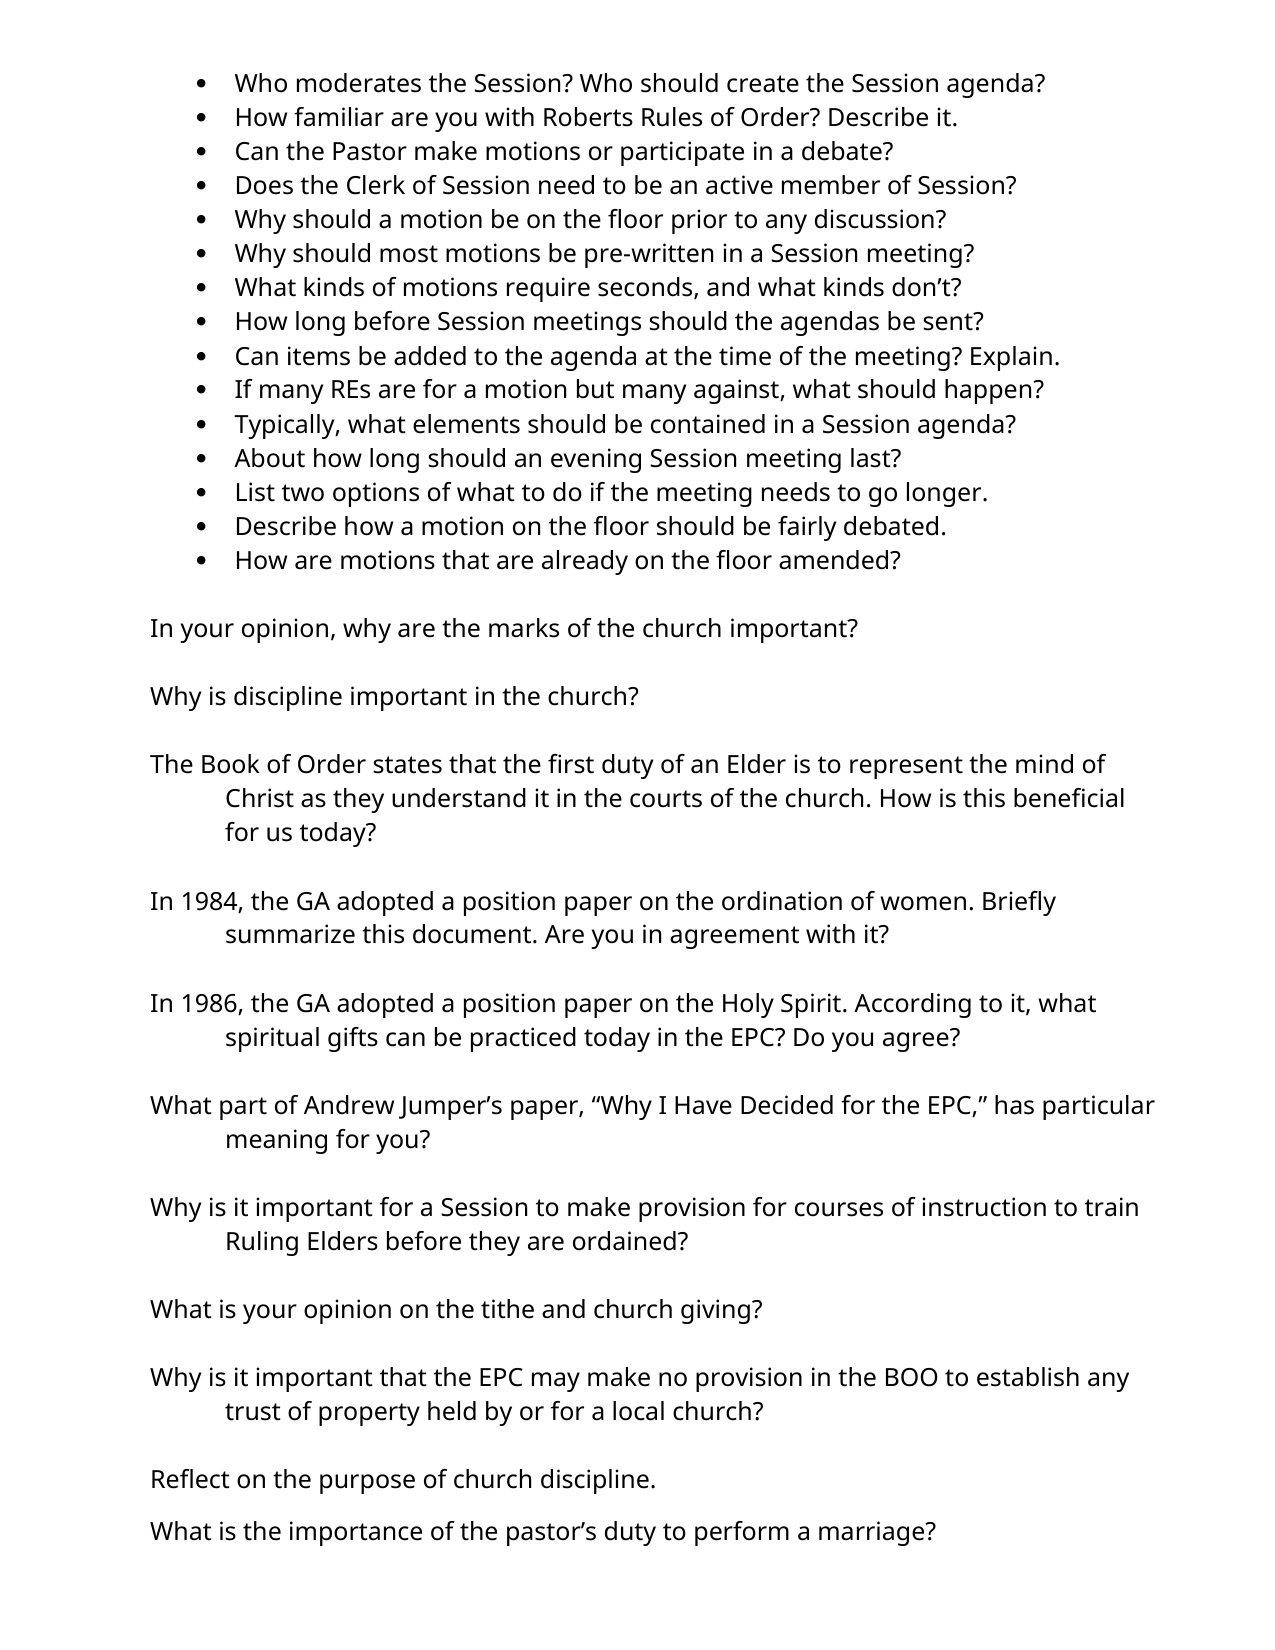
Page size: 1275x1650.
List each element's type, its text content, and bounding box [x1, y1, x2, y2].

text In 1984, the GA adopted a position paper on the ordination of women. Briefly summarize this document. Are you in agreement with it? [150, 883, 1162, 951]
list How are motions that are already on the floor amended? [197, 542, 1162, 577]
text Reflect on the purpose of church discipline. [150, 1462, 1162, 1496]
list Can the Pastor make motions or participate in a debate? [197, 134, 1162, 168]
text The Book of Order states that the first duty of an Elder is to represent the mind of Christ as they understand it in the courts of the church. How is this beneficial for us today? [150, 747, 1162, 849]
text Why is it important that the EPC may make no provision in the BOO to establish any trust of property held by or for a local church? [150, 1360, 1162, 1428]
list About how long should an evening Session meeting last? [197, 440, 1162, 474]
list Typically, what elements should be contained in a Session agenda? [197, 406, 1162, 440]
list Who moderates the Session? Who should create the Session agenda? [197, 66, 1162, 100]
list If many REs are for a motion but many against, what should happen? [197, 372, 1162, 406]
list What kinds of motions require seconds, and what kinds don’t? [197, 270, 1162, 304]
text In 1986, the GA adopted a position paper on the Holy Spirit. According to it, what spiritual gifts can be practiced today in the EPC? Do you agree? [150, 985, 1162, 1053]
text What part of Andrew Jumper’s paper, “Why I Have Decided for the EPC,” has particular meaning for you? [150, 1087, 1162, 1156]
list Describe how a motion on the floor should be fairly debated. [197, 508, 1162, 542]
list Can items be added to the agenda at the time of the meeting? Explain. [197, 338, 1162, 372]
list List two options of what to do if the meeting needs to go longer. [197, 474, 1162, 508]
text In your opinion, why are the marks of the church important? [150, 611, 1162, 645]
list Why should a motion be on the floor prior to any discussion? [197, 202, 1162, 236]
text What is the importance of the pastor’s duty to perform a marriage? [150, 1513, 1162, 1547]
text Why is discipline important in the church? [150, 679, 1162, 713]
text What is your opinion on the tithe and church giving? [150, 1292, 1162, 1326]
text Why is it important for a Session to make provision for courses of instruction to train Ruling Elders before they are ordained? [150, 1190, 1162, 1258]
list Does the Clerk of Session need to be an active member of Session? [197, 168, 1162, 202]
list Why should most motions be pre-written in a Session meeting? [197, 236, 1162, 270]
list How familiar are you with Roberts Rules of Order? Describe it. [197, 100, 1162, 134]
list How long before Session meetings should the agendas be sent? [197, 304, 1162, 338]
